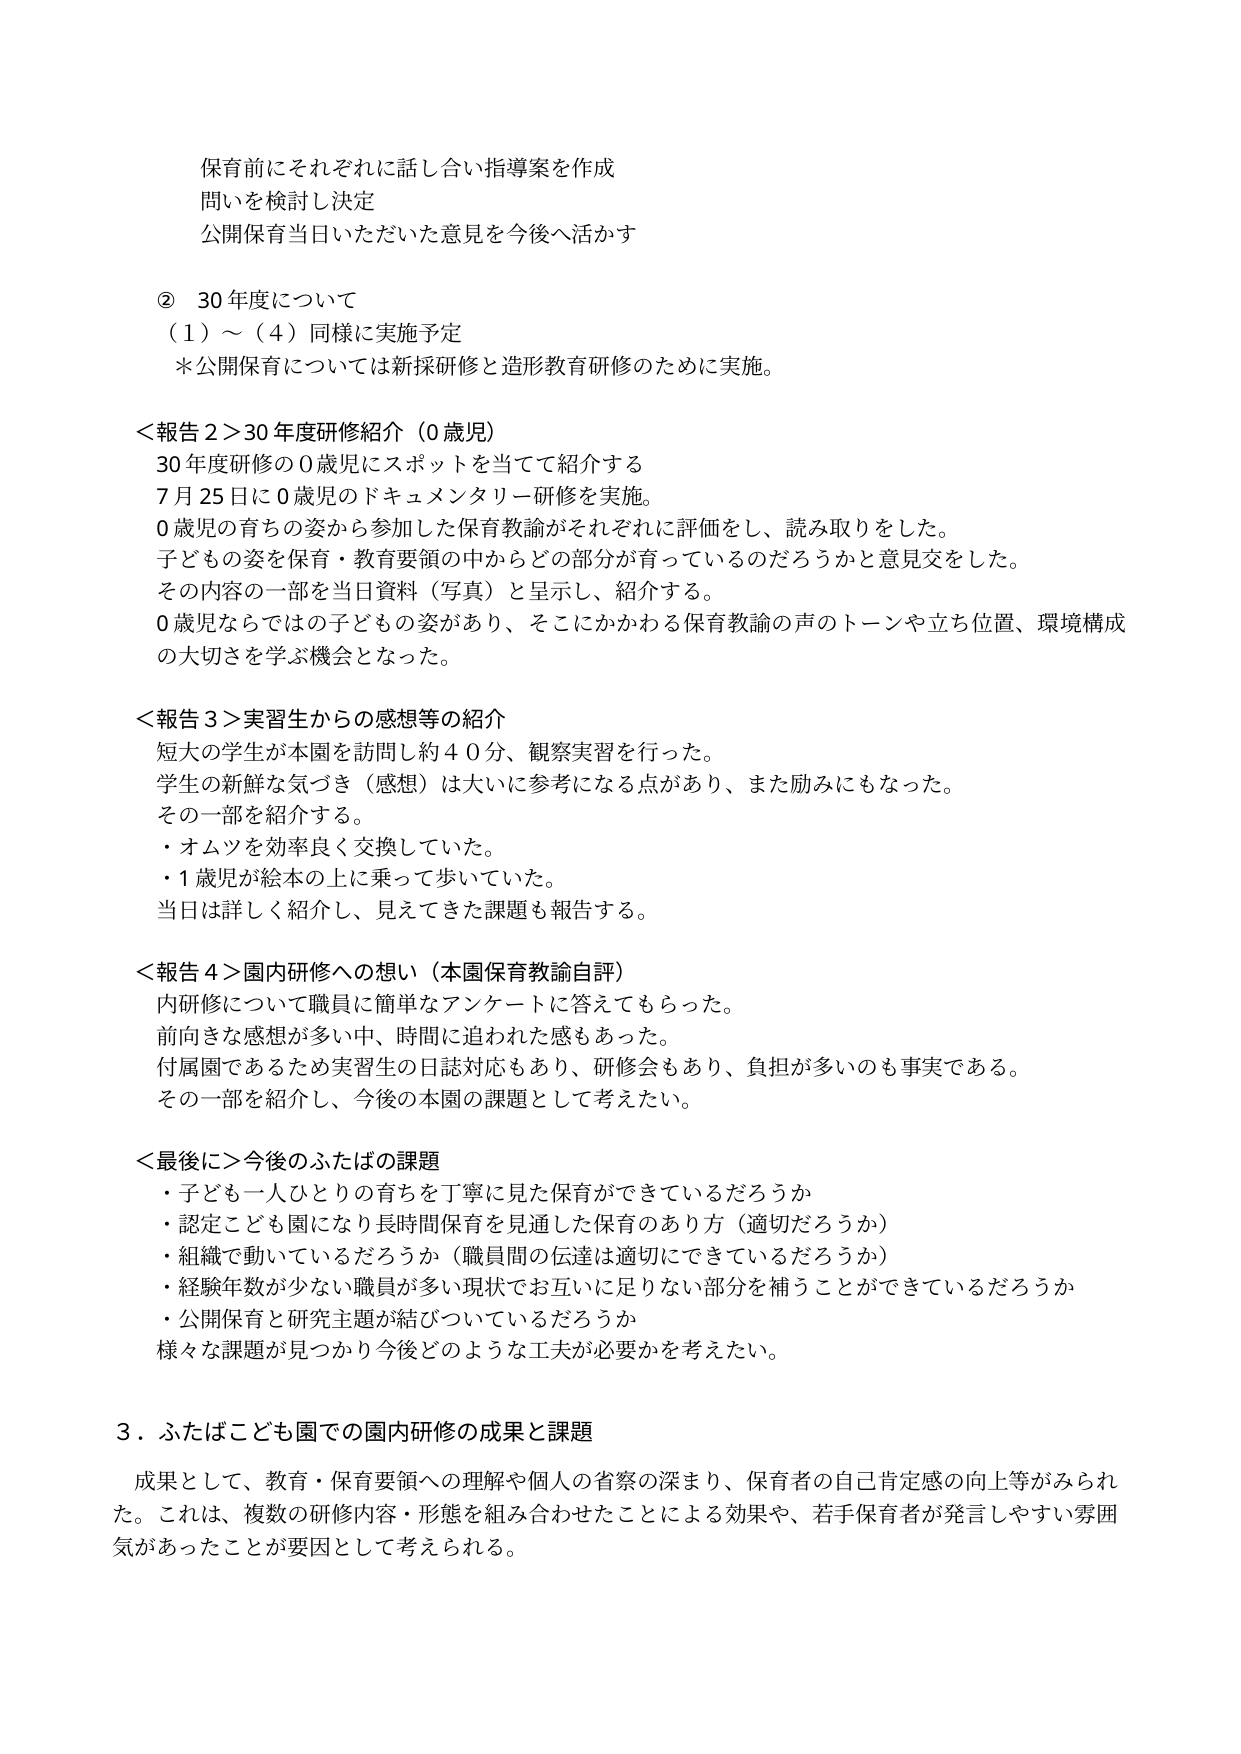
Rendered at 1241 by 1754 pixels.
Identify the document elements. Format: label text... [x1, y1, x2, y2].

text ・経験年数が少ない職員が多い現状でお互いに足りない部分を補うことができているだろうか [134, 1270, 1128, 1302]
text その一部を紹介し、今後の本園の課題として考えたい。 [156, 1082, 1128, 1113]
text ② 30年度について [112, 283, 1128, 316]
text 当日は詳しく紹介し、見えてきた課題も報告する。 [134, 893, 1128, 924]
text 短大の学生が本園を訪問し約４０分、観察実習を行った。 [112, 734, 1128, 767]
text ・1歳児が絵本の上に乗って歩いていた。 [134, 862, 1128, 893]
text ＜報告４＞園内研修への想い（本園保育教諭自評） [112, 954, 1128, 987]
text 様々な課題が見つかり今後どのような工夫が必要かを考えたい。 [134, 1333, 1128, 1365]
text 保育前にそれぞれに話し合い指導案を作成 [112, 151, 1128, 183]
text ・オムツを効率良く交換していた。 [134, 830, 1128, 862]
text その一部を紹介する。 [134, 799, 1128, 830]
text ３．ふたばこども園での園内研修の成果と課題 [112, 1398, 1128, 1464]
text 内研修について職員に簡単なアンケートに答えてもらった。 [156, 987, 1128, 1019]
text 7月25日に0歳児のドキュメンタリー研修を実施。 [112, 479, 1128, 511]
text その内容の一部を当日資料（写真）と呈示し、紹介する。 [156, 574, 1128, 605]
text （１）～（４）同様に実施予定 [112, 316, 1128, 349]
text ＜報告３＞実習生からの感想等の紹介 [112, 701, 1128, 734]
list ＊公開保育については新採研修と造形教育研修のために実施。 [129, 349, 1128, 382]
text 子どもの姿を保育・教育要領の中からどの部分が育っているのだろうかと意見交をした。 [156, 542, 1128, 574]
text 0歳児ならではの子どもの姿があり、そこにかかわる保育教諭の声のトーンや立ち位置、環境構成の大切さを学ぶ機会となった。 [156, 605, 1128, 671]
text 問いを検討し決定 [112, 183, 1128, 217]
text ・公開保育と研究主題が結びついているだろうか [134, 1302, 1128, 1333]
text 付属園であるため実習生の日誌対応もあり、研修会もあり、負担が多いのも事実である。 [156, 1050, 1128, 1082]
text ＜最後に＞今後のふたばの課題 [112, 1143, 1128, 1176]
text ＜報告２＞30年度研修紹介（0歳児） [112, 415, 1128, 448]
text 30年度研修の０歳児にスポットを当てて紹介する [156, 448, 1128, 479]
text ・組織で動いているだろうか（職員間の伝達は適切にできているだろうか） [134, 1239, 1128, 1270]
text 前向きな感想が多い中、時間に追われた感もあった。 [156, 1019, 1128, 1050]
text 成果として、教育・保育要領への理解や個人の省察の深まり、保育者の自己肯定感の向上等がみられた。これは、複数の研修内容・形態を組み合わせたことによる効果や、若手保育者が発言しやすい雰囲気があったことが要因として考えられる。 [112, 1464, 1128, 1563]
text ・認定こども園になり長時間保育を見通した保育のあり方（適切だろうか） [134, 1207, 1128, 1239]
text ・子ども一人ひとりの育ちを丁寧に見た保育ができているだろうか [134, 1176, 1128, 1207]
text 0歳児の育ちの姿から参加した保育教諭がそれぞれに評価をし、読み取りをした。 [156, 511, 1128, 542]
text 学生の新鮮な気づき（感想）は大いに参考になる点があり、また励みにもなった。 [134, 767, 1128, 799]
text 公開保育当日いただいた意見を今後へ活かす [112, 217, 1128, 249]
